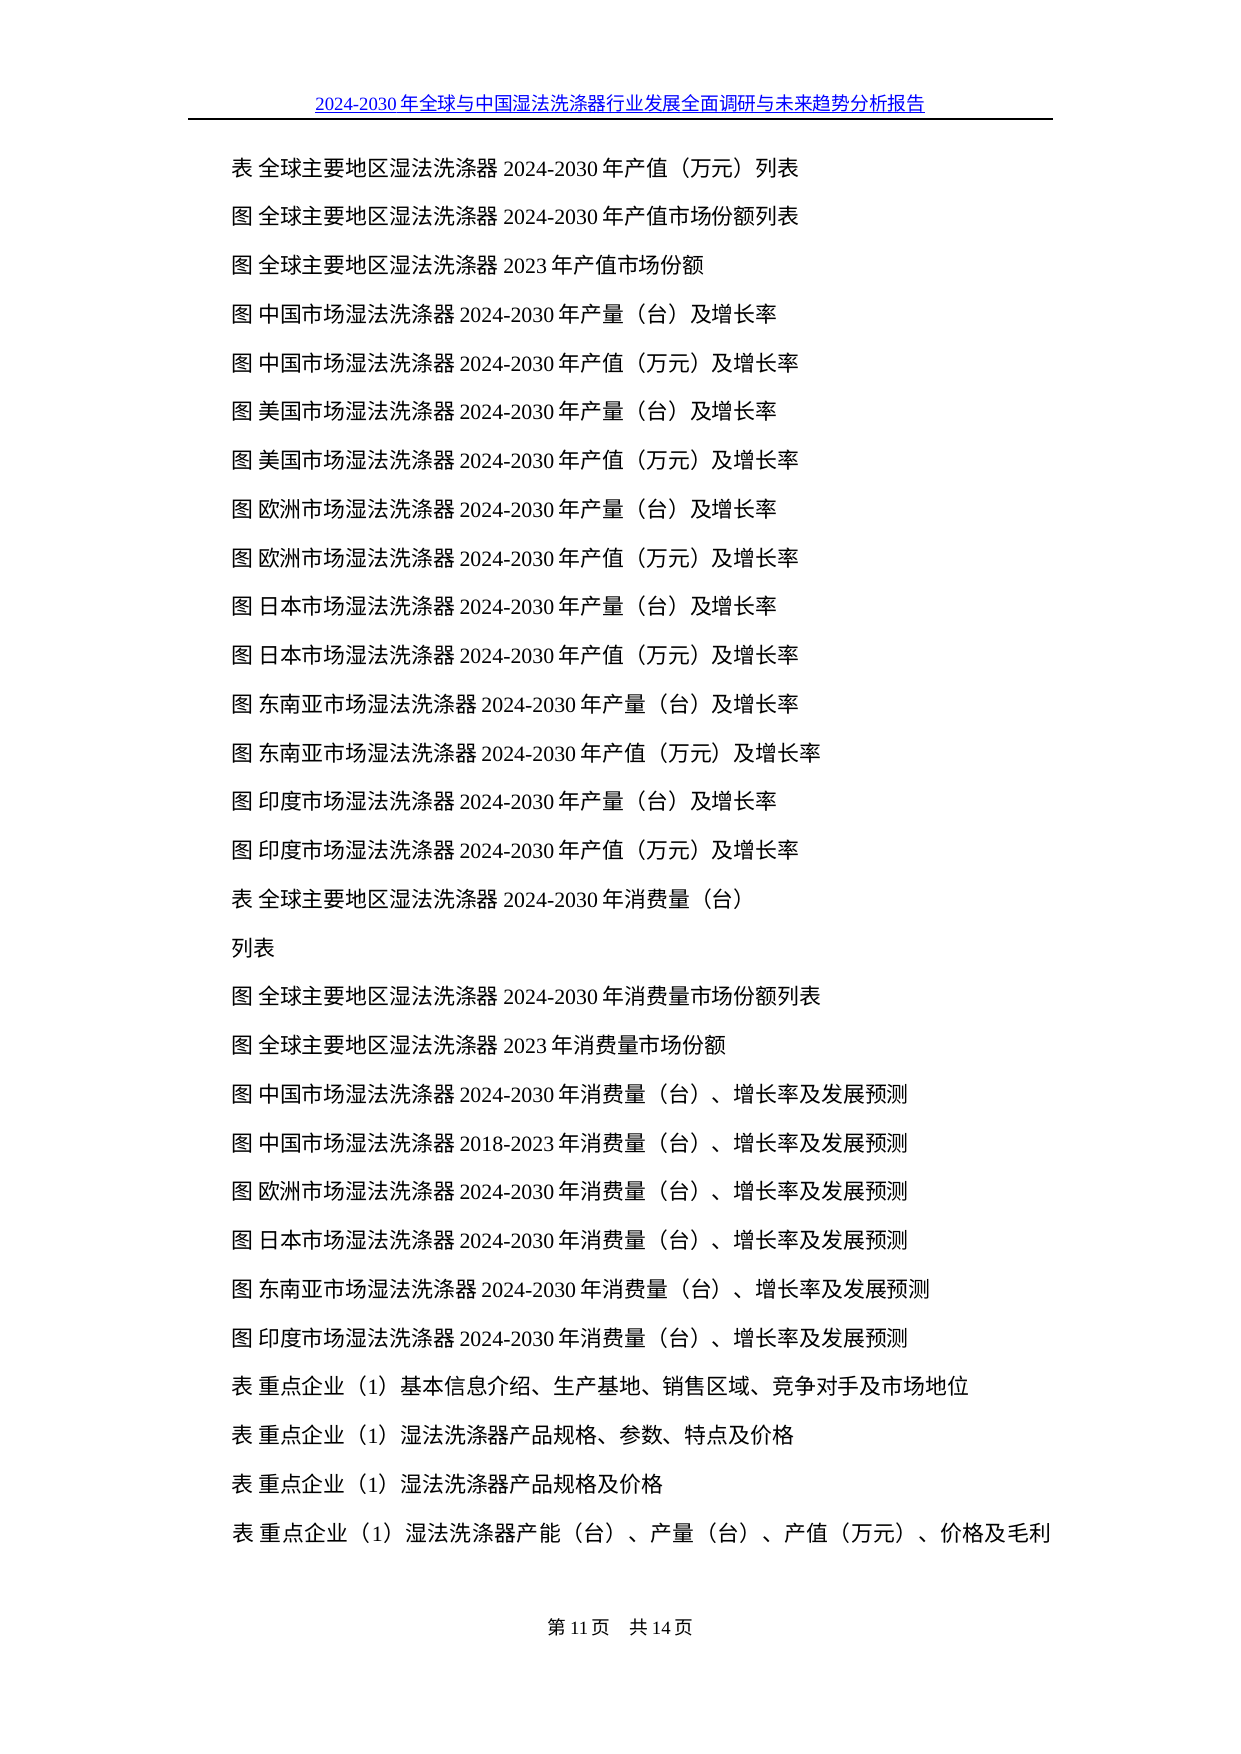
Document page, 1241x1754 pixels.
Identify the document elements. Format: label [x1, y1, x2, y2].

text [187, 150, 1053, 1548]
